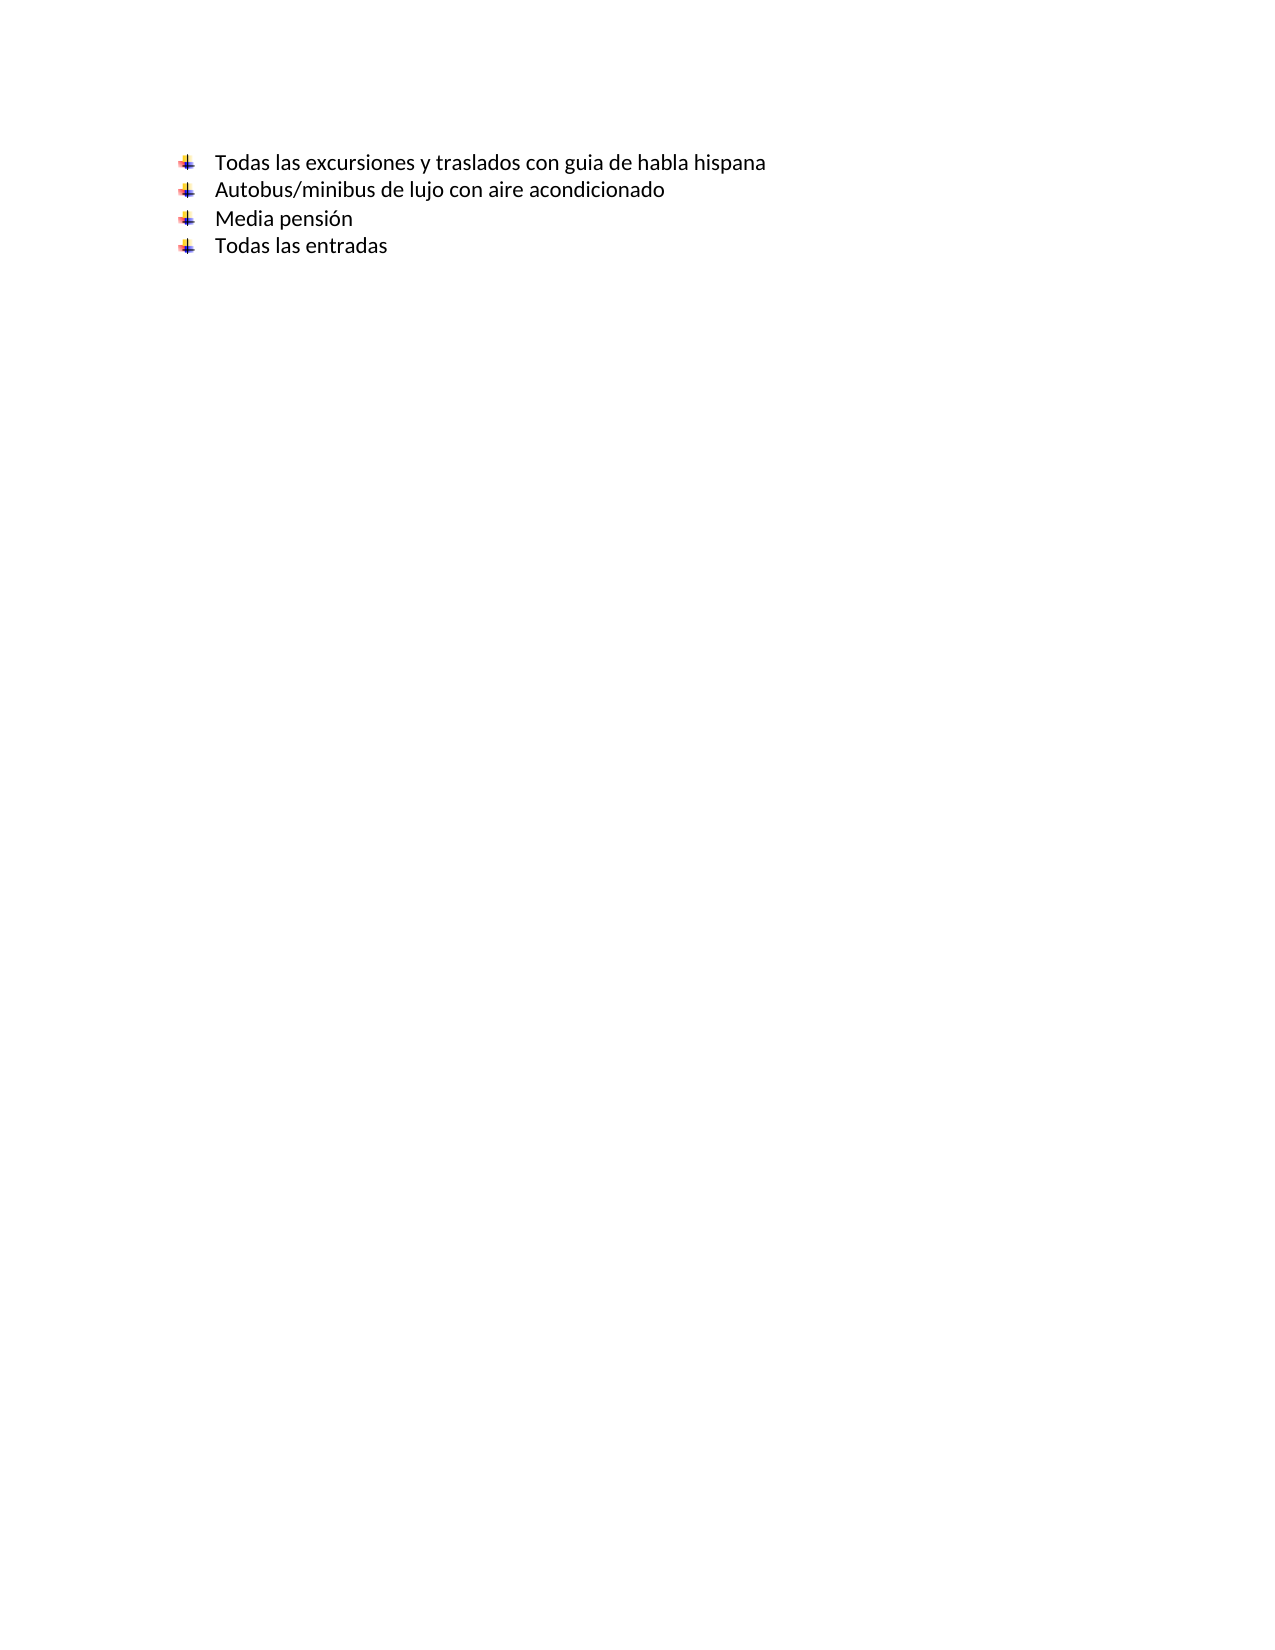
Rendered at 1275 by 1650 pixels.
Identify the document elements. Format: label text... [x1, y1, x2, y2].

list Media pensión [177, 204, 1098, 232]
list Autobus/minibus de lujo con aire acondicionado [177, 176, 1098, 204]
picture [178, 153, 195, 170]
picture [178, 237, 195, 254]
picture [178, 181, 195, 198]
list Todas las excursiones y traslados con guia de habla hispana [177, 148, 1098, 176]
picture [178, 209, 195, 226]
list Todas las entradas [177, 232, 1098, 260]
